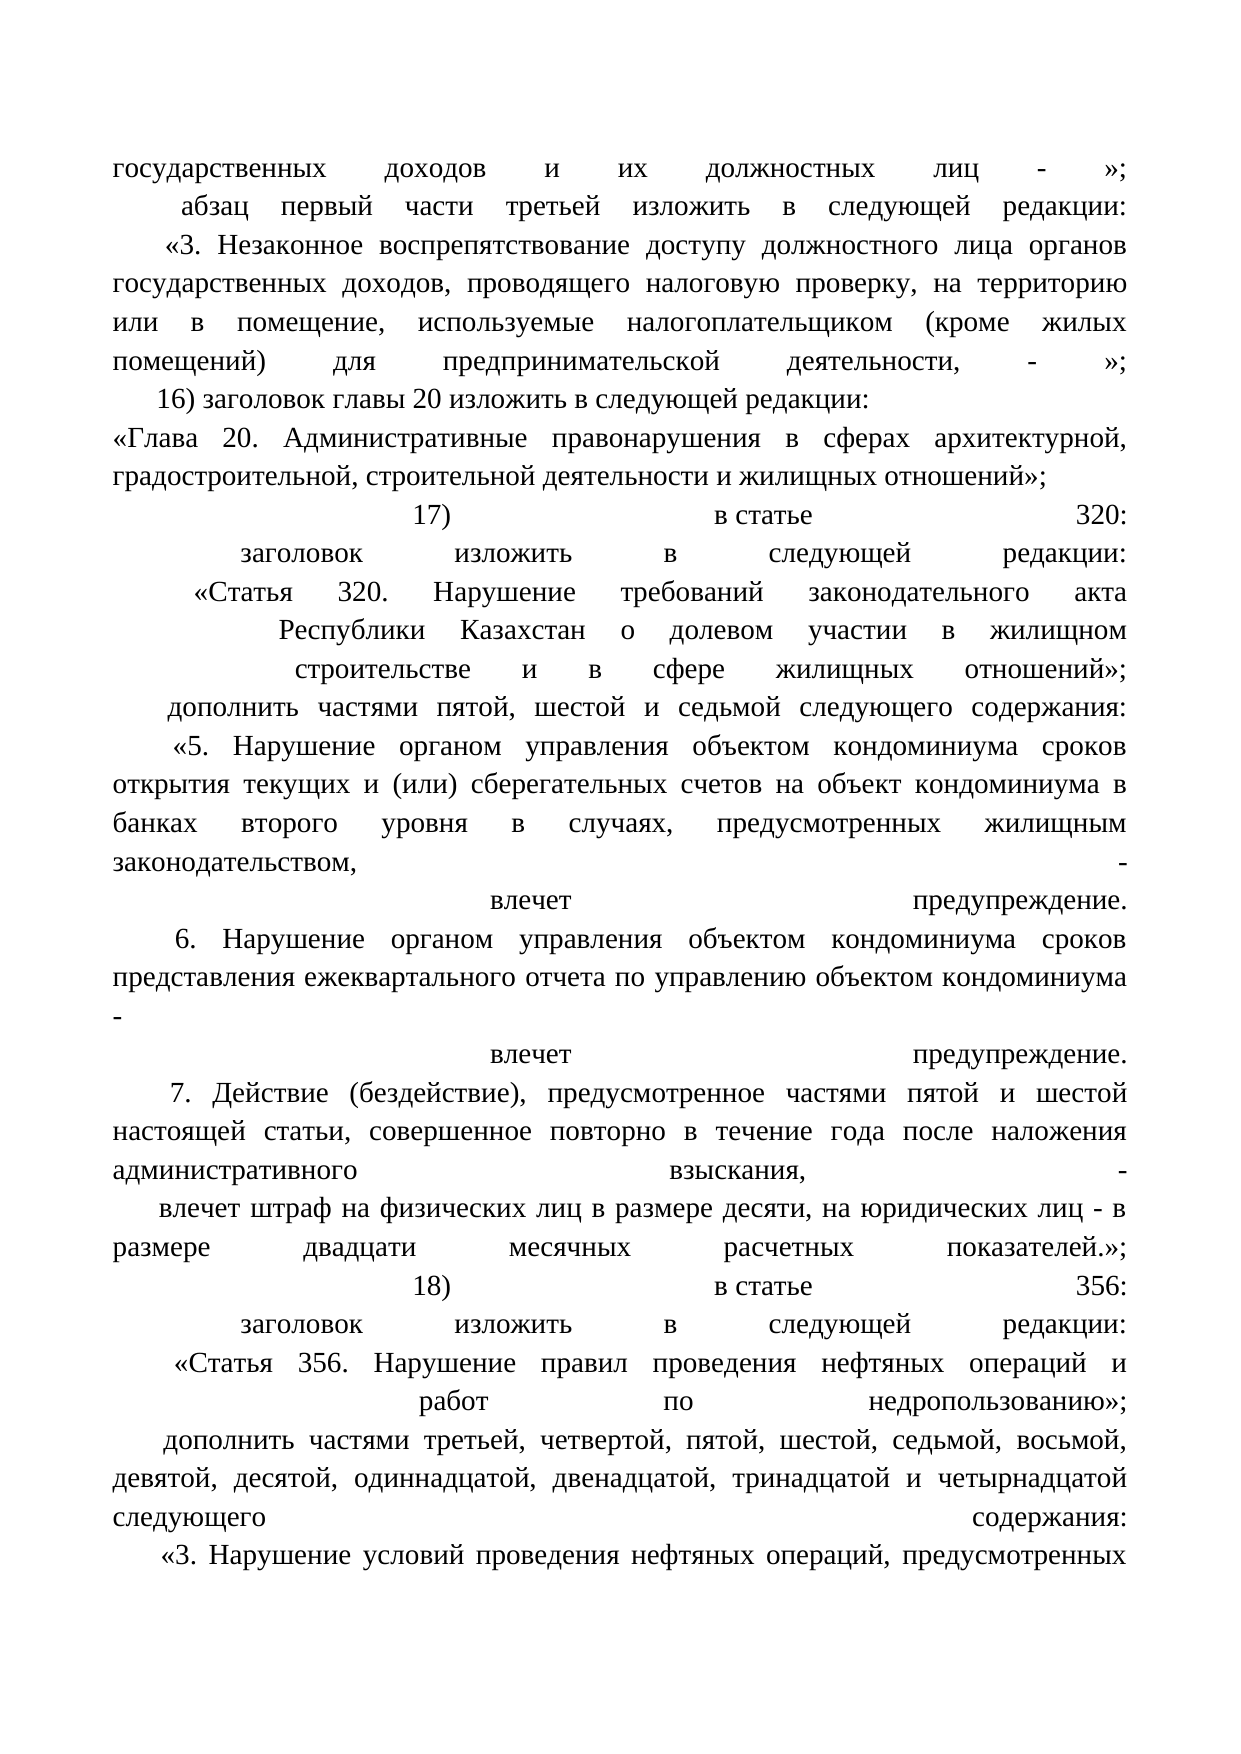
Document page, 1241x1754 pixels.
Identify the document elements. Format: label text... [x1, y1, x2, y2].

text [112, 497, 1128, 1571]
text «Глава 20. Административные правонарушения в сферах архитектурной, градостроительной, строительной деятельности и жилищных отношений»; [112, 420, 1128, 492]
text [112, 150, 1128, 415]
